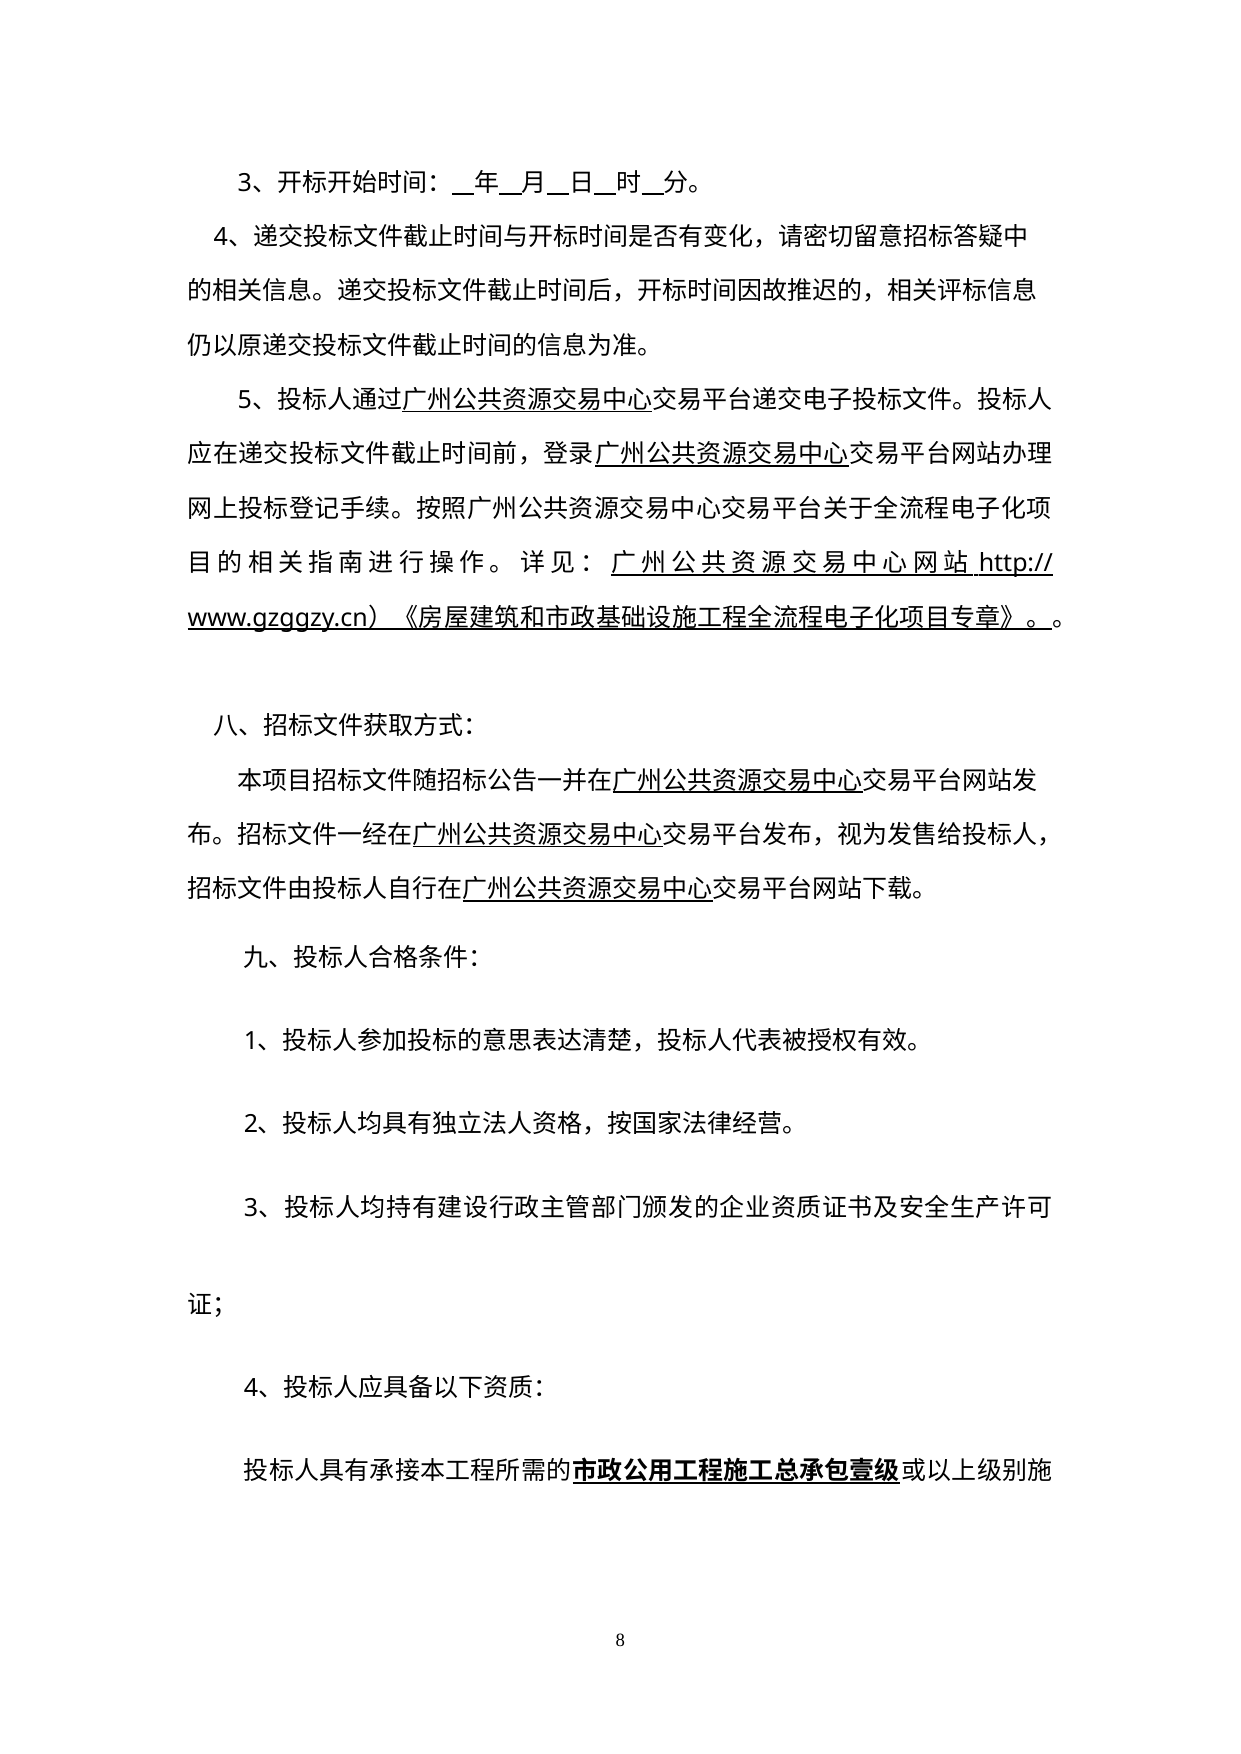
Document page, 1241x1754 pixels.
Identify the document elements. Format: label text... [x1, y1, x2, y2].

text 九、投标人合格条件： [187, 923, 1053, 988]
text 4、投标人应具备以下资质： [187, 1353, 1053, 1418]
text 本项目招标文件随招标公告一并在广州公共资源交易中心交易平台网站发布。招标文件一经在广州公共资源交易中心交易平台发布，视为发售给投标人，招标文件由投标人自行在广州公共资源交易中心交易平台网站下载。 [187, 760, 1053, 905]
text 3、开标开始时间： 年 月 日 时 分。 [187, 162, 1053, 198]
text 4、递交投标文件截止时间与开标时间是否有变化，请密切留意招标答疑中的相关信息。递交投标文件截止时间后，开标时间因故推迟的，相关评标信息仍以原递交投标文件截止时间的信息为准。 [187, 216, 1053, 361]
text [187, 1436, 1053, 1501]
text 5、投标人通过广州公共资源交易中心交易平台递交电子投标文件。投标人应在递交投标文件截止时间前，登录广州公共资源交易中心交易平台网站办理网上投标登记手续。按照广州公共资源交易中心交易平台关于全流程电子化项目的相关指南进行操作。详见：广州公共资源交易中心网站http:// www.gzggzy.cn）《房屋建筑和市政基础设施工程全流程电子化项目专章》。。 [187, 379, 1053, 688]
text 3、投标人均持有建设行政主管部门颁发的企业资质证书及安全生产许可证； [187, 1173, 1053, 1335]
text 八、招标文件获取方式： [187, 706, 1053, 742]
text 2、投标人均具有独立法人资格，按国家法律经营。 [187, 1089, 1053, 1154]
text 1、投标人参加投标的意思表达清楚，投标人代表被授权有效。 [187, 1006, 1053, 1071]
